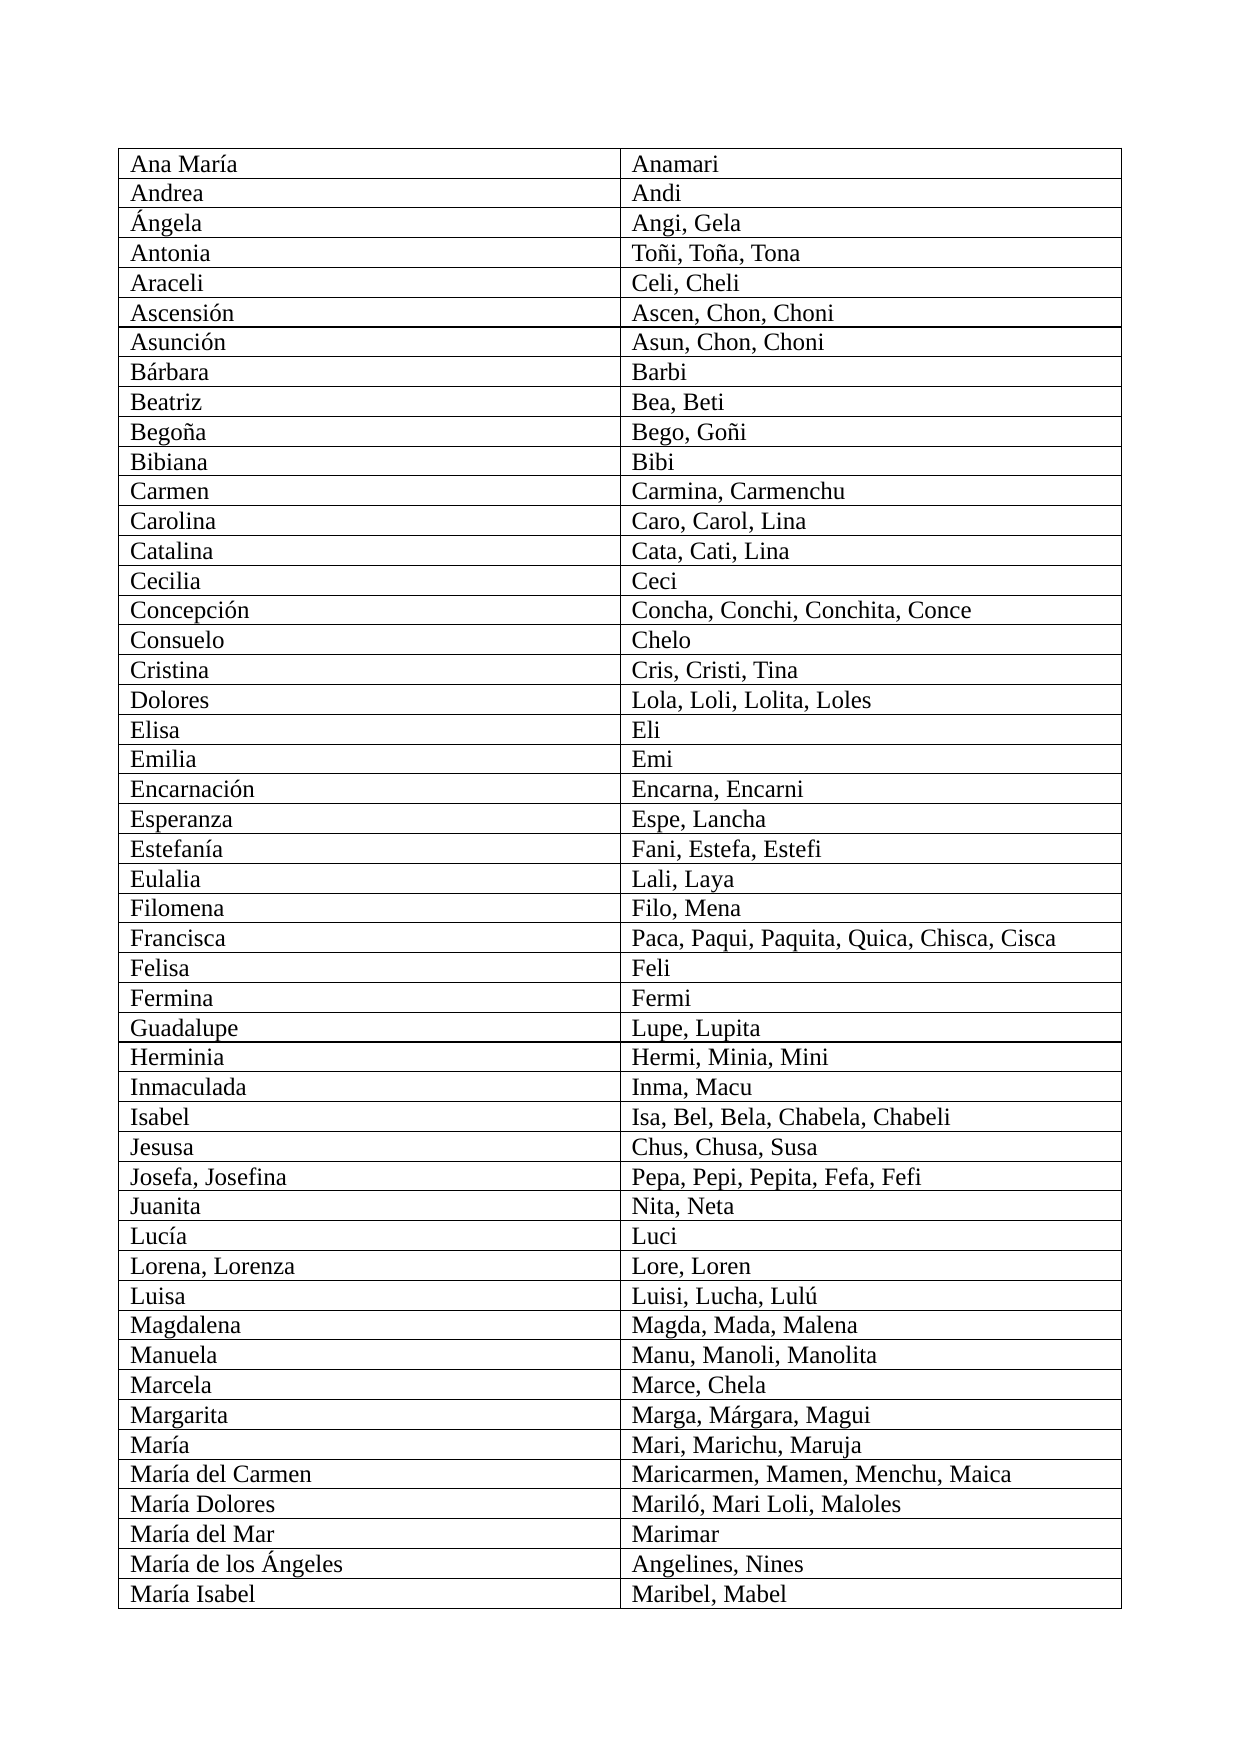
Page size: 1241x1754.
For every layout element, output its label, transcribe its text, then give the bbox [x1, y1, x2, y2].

table_cell Carmen [119, 476, 620, 505]
table_cell Felisa [119, 953, 620, 982]
table_cell Eli [621, 715, 1121, 743]
table_cell Encarna, Encarni [621, 774, 1121, 803]
table_cell Mari, Marichu, Maruja [621, 1430, 1121, 1458]
table_cell Bego, Goñi [621, 417, 1121, 446]
table_cell Margarita [119, 1400, 620, 1429]
table_cell Celi, Cheli [621, 268, 1121, 297]
table_cell Concha, Conchi, Conchita, Conce [621, 596, 1121, 624]
table_cell Chus, Chusa, Susa [621, 1132, 1121, 1161]
table_cell Feli [621, 953, 1121, 982]
table_cell Jesusa [119, 1132, 620, 1161]
table_cell Lali, Laya [621, 864, 1121, 892]
table_cell Carolina [119, 506, 620, 535]
table_cell Ana María [119, 149, 620, 177]
table_cell Asun, Chon, Choni [621, 328, 1121, 356]
table_cell Bibi [621, 447, 1121, 475]
table_cell Begoña [119, 417, 620, 446]
table_cell Marimar [621, 1519, 1121, 1548]
table_cell María [119, 1430, 620, 1458]
table_cell Cecilia [119, 566, 620, 594]
table_cell Lupe, Lupita [621, 1013, 1121, 1041]
table_cell Francisca [119, 923, 620, 952]
table_cell Lorena, Lorenza [119, 1251, 620, 1280]
table_cell Isa, Bel, Bela, Chabela, Chabeli [621, 1102, 1121, 1131]
table_cell Ascensión [119, 298, 620, 326]
table_cell Andi [621, 179, 1121, 207]
table_cell Marcela [119, 1370, 620, 1399]
table_cell Chelo [621, 625, 1121, 654]
table_cell Catalina [119, 536, 620, 565]
table_cell Fermina [119, 983, 620, 1012]
table_cell Manuela [119, 1340, 620, 1369]
table_cell Josefa, Josefina [119, 1162, 620, 1190]
table_cell Beatriz [119, 387, 620, 416]
table_cell Magdalena [119, 1311, 620, 1339]
table_cell Andrea [119, 179, 620, 207]
table_cell Hermi, Minia, Mini [621, 1043, 1121, 1071]
table_cell Filo, Mena [621, 894, 1121, 922]
table_cell Luisi, Lucha, Lulú [621, 1281, 1121, 1309]
table_cell Ceci [621, 566, 1121, 594]
table_cell Herminia [119, 1043, 620, 1071]
table_cell Esperanza [119, 804, 620, 833]
table_cell Magda, Mada, Malena [621, 1311, 1121, 1339]
table_cell Mariló, Mari Loli, Maloles [621, 1489, 1121, 1518]
table_cell Emilia [119, 745, 620, 773]
table_cell Eulalia [119, 864, 620, 892]
table_cell Fermi [621, 983, 1121, 1012]
table_cell Anamari [621, 149, 1121, 177]
table_cell Espe, Lancha [621, 804, 1121, 833]
table_cell Maribel, Mabel [621, 1579, 1121, 1607]
table_cell Concepción [119, 596, 620, 624]
table_cell Elisa [119, 715, 620, 743]
table_cell Manu, Manoli, Manolita [621, 1340, 1121, 1369]
table_cell Luci [621, 1221, 1121, 1250]
table_cell Ascen, Chon, Choni [621, 298, 1121, 326]
table_cell Filomena [119, 894, 620, 922]
table_cell Caro, Carol, Lina [621, 506, 1121, 535]
table_cell Bea, Beti [621, 387, 1121, 416]
table_cell Pepa, Pepi, Pepita, Fefa, Fefi [621, 1162, 1121, 1190]
table_cell María de los Ángeles [119, 1549, 620, 1578]
table_cell Paca, Paqui, Paquita, Quica, Chisca, Cisca [621, 923, 1121, 952]
table_cell María Dolores [119, 1489, 620, 1518]
table_cell Luisa [119, 1281, 620, 1309]
table_cell Emi [621, 745, 1121, 773]
table_cell Araceli [119, 268, 620, 297]
table_cell Asunción [119, 328, 620, 356]
table_cell Maricarmen, Mamen, Menchu, Maica [621, 1460, 1121, 1488]
table_cell Encarnación [119, 774, 620, 803]
table_cell Marga, Márgara, Magui [621, 1400, 1121, 1429]
table_cell Cris, Cristi, Tina [621, 655, 1121, 684]
table_cell Estefanía [119, 834, 620, 863]
table_cell Cristina [119, 655, 620, 684]
table_cell Inma, Macu [621, 1072, 1121, 1101]
table_cell Ángela [119, 208, 620, 237]
table_cell Consuelo [119, 625, 620, 654]
table_cell Marce, Chela [621, 1370, 1121, 1399]
table_cell Angelines, Nines [621, 1549, 1121, 1578]
table_cell Angi, Gela [621, 208, 1121, 237]
table_cell Cata, Cati, Lina [621, 536, 1121, 565]
table_cell Lore, Loren [621, 1251, 1121, 1280]
table_cell Inmaculada [119, 1072, 620, 1101]
table_cell Nita, Neta [621, 1191, 1121, 1220]
table_cell María del Mar [119, 1519, 620, 1548]
table_cell Guadalupe [119, 1013, 620, 1041]
table_cell Dolores [119, 685, 620, 714]
table_cell Bárbara [119, 357, 620, 386]
table_cell Lucía [119, 1221, 620, 1250]
table_cell Bibiana [119, 447, 620, 475]
table_cell Fani, Estefa, Estefi [621, 834, 1121, 863]
table_cell Barbi [621, 357, 1121, 386]
table_cell María del Carmen [119, 1460, 620, 1488]
table_cell María Isabel [119, 1579, 620, 1607]
table_cell Isabel [119, 1102, 620, 1131]
table_cell Toñi, Toña, Tona [621, 238, 1121, 267]
table_cell Carmina, Carmenchu [621, 476, 1121, 505]
table_cell Juanita [119, 1191, 620, 1220]
table_cell Antonia [119, 238, 620, 267]
table_cell Lola, Loli, Lolita, Loles [621, 685, 1121, 714]
